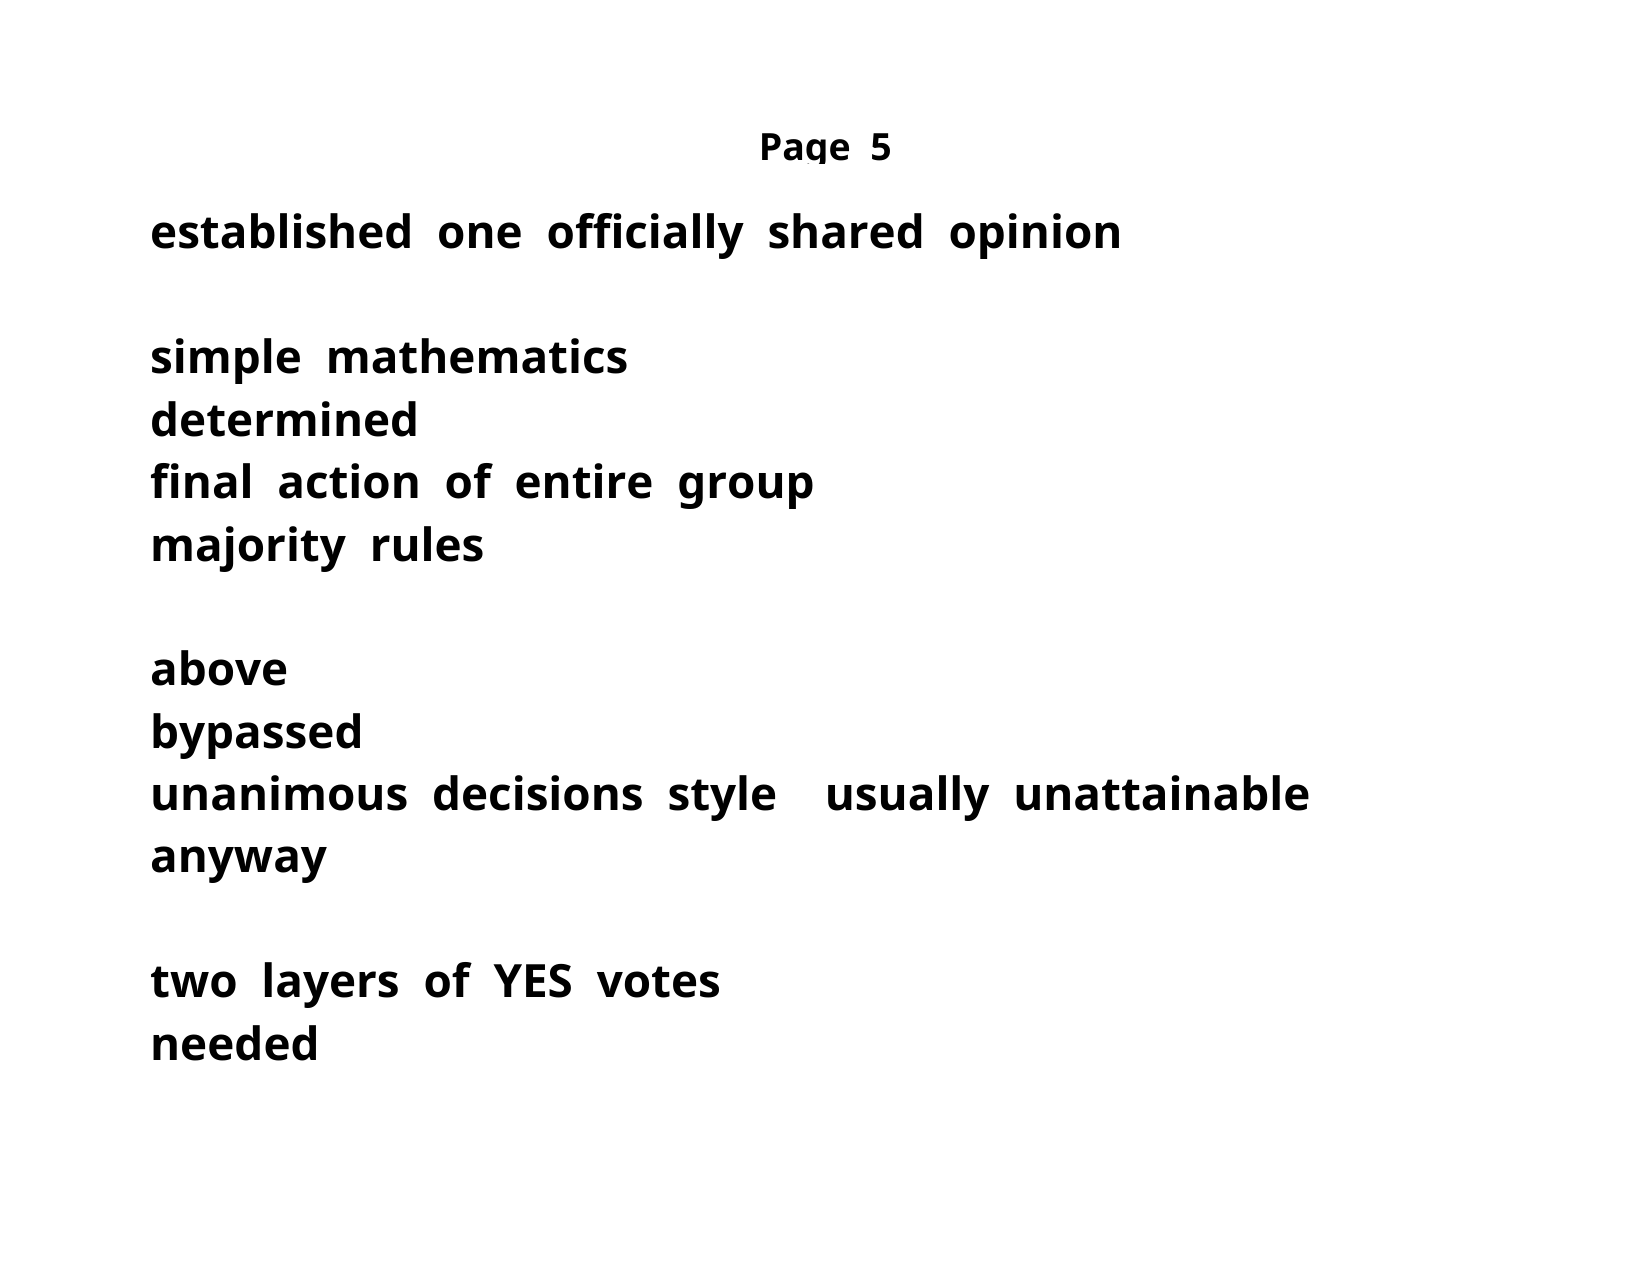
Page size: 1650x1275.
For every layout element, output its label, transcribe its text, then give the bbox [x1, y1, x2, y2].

text needed [150, 1011, 1500, 1073]
text final action of entire group [150, 449, 1500, 512]
text unanimous decisions style usually unattainable anyway [150, 762, 1500, 886]
text simple mathematics [150, 325, 1500, 387]
text two layers of YES votes [150, 949, 1500, 1011]
text bypassed [150, 699, 1500, 762]
text majority rules [150, 512, 1500, 574]
text determined [150, 387, 1500, 449]
text established one officially shared opinion [150, 200, 1500, 262]
text above [150, 637, 1500, 699]
